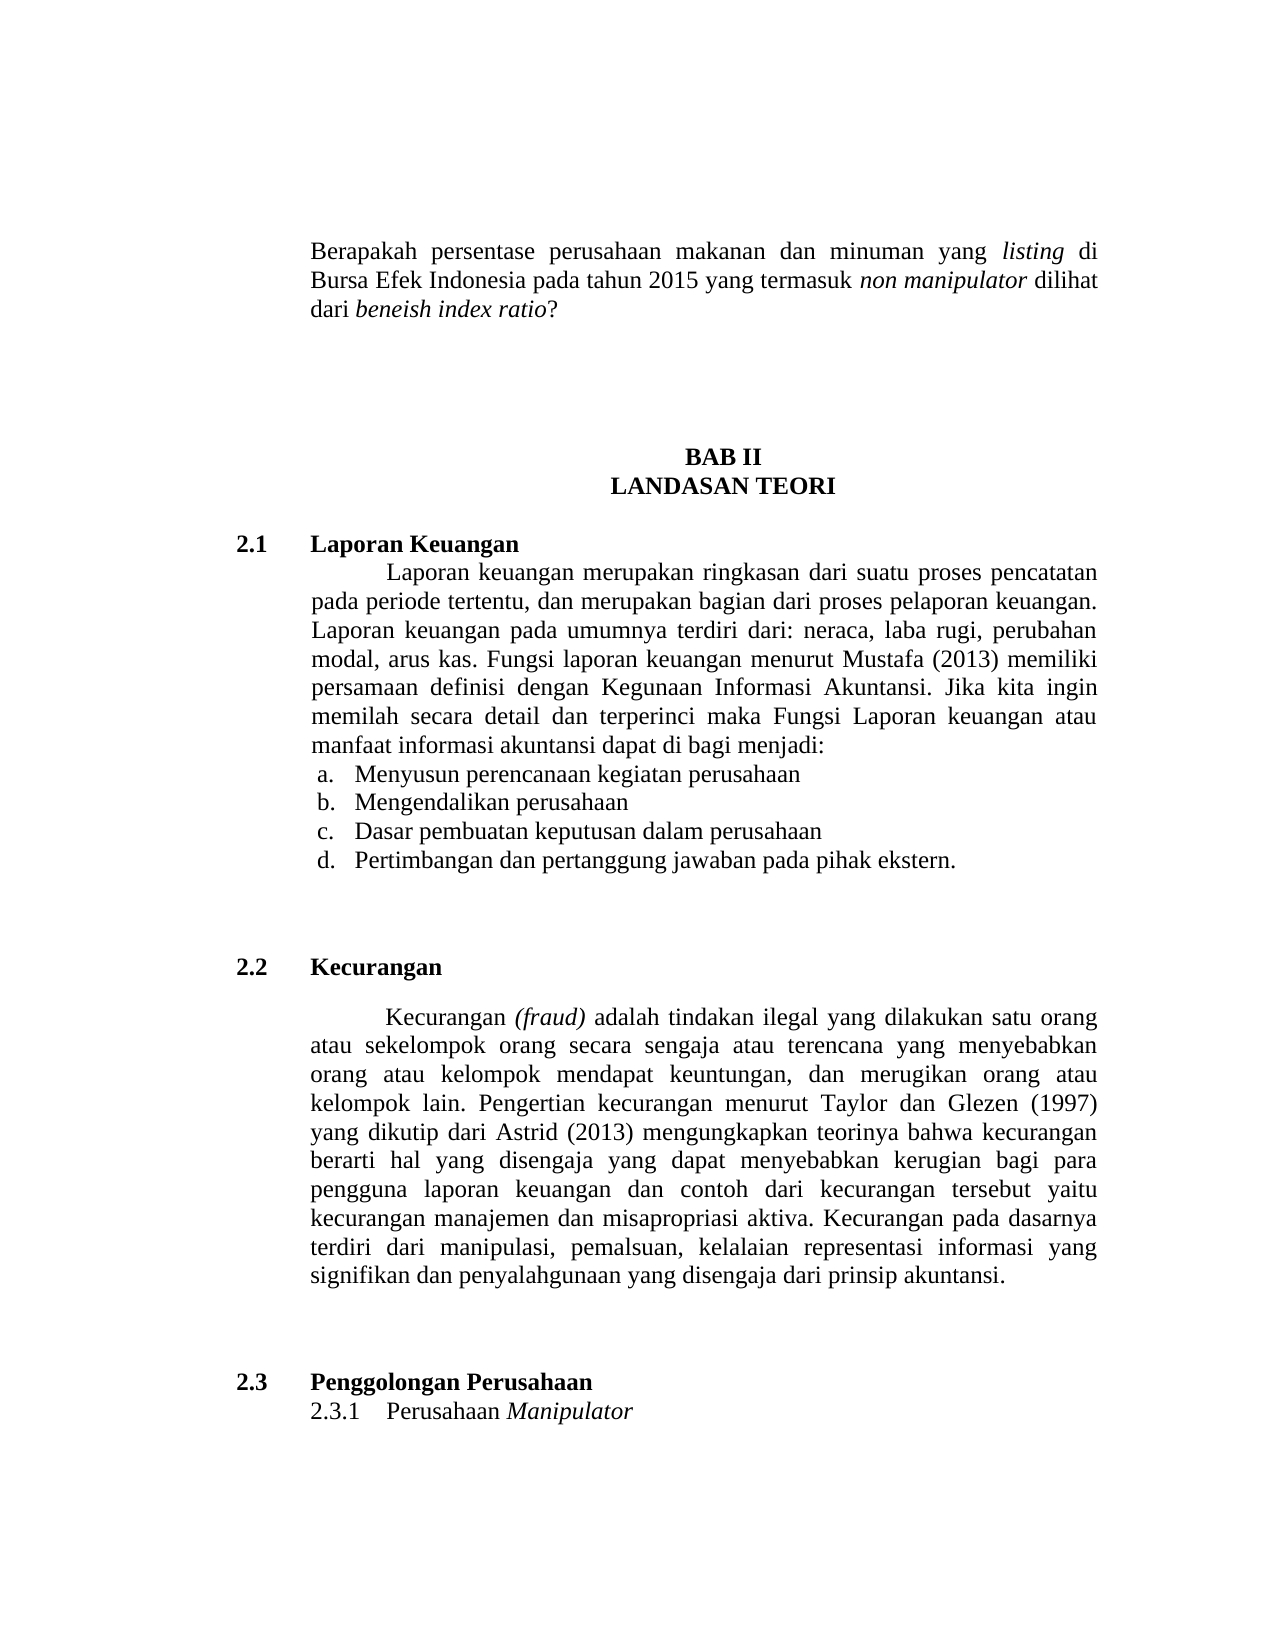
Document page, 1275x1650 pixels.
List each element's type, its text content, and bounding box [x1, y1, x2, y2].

list Dasar pembuatan keputusan dalam perusahaan [317, 816, 1098, 845]
list Laporan keuangan merupakan ringkasan dari suatu proses pencatatan pada periode tertentu, dan merupakan bagian dari proses pelaporan keuangan. Laporan keuangan pada umumnya terdiri dari: neraca, laba rugi, perubahan modal, arus kas. Fungsi laporan keuangan menurut Mustafa (2013) memiliki persamaan definisi dengan Kegunaan Informasi Akuntansi. Jika kita ingin memilah secara detail dan terperinci maka Fungsi Laporan keuangan atau manfaat informasi akuntansi dapat di bagi menjadi: [311, 557, 1098, 759]
list Laporan Keuangan [236, 529, 1098, 557]
list LANDASAN TEORI [349, 471, 1098, 500]
list Perusahaan Manipulator [310, 1396, 1098, 1425]
list Kecurangan [236, 952, 1098, 981]
list Menyusun perencanaan kegiatan perusahaan [317, 759, 1098, 787]
list Mengendalikan perusahaan [317, 787, 1098, 816]
list Penggolongan Perusahaan [236, 1367, 1098, 1396]
list Pertimbangan dan pertanggung jawaban pada pihak ekstern. [317, 845, 1098, 874]
list BAB II [349, 442, 1098, 471]
list Berapakah persentase perusahaan makanan dan minuman yang listing di Bursa Efek Indonesia pada tahun 2015 yang termasuk non manipulator dilihat dari beneish index ratio? [310, 236, 1098, 322]
text Kecurangan (fraud) adalah tindakan ilegal yang dilakukan satu orang atau sekelompok orang secara sengaja atau terencana yang menyebabkan orang atau kelompok mendapat keuntungan, dan merugikan orang atau kelompok lain. Pengertian kecurangan menurut Taylor dan Glezen (1997) yang dikutip dari Astrid (2013) mengungkapkan teorinya bahwa kecurangan berarti hal yang disengaja yang dapat menyebabkan kerugian bagi para pengguna laporan keuangan dan contoh dari kecurangan tersebut yaitu kecurangan manajemen dan misapropriasi aktiva. Kecurangan pada dasarnya terdiri dari manipulasi, pemalsuan, kelalaian representasi informasi yang signifikan dan penyalahgunaan yang disengaja dari prinsip akuntansi. [310, 1002, 1098, 1289]
